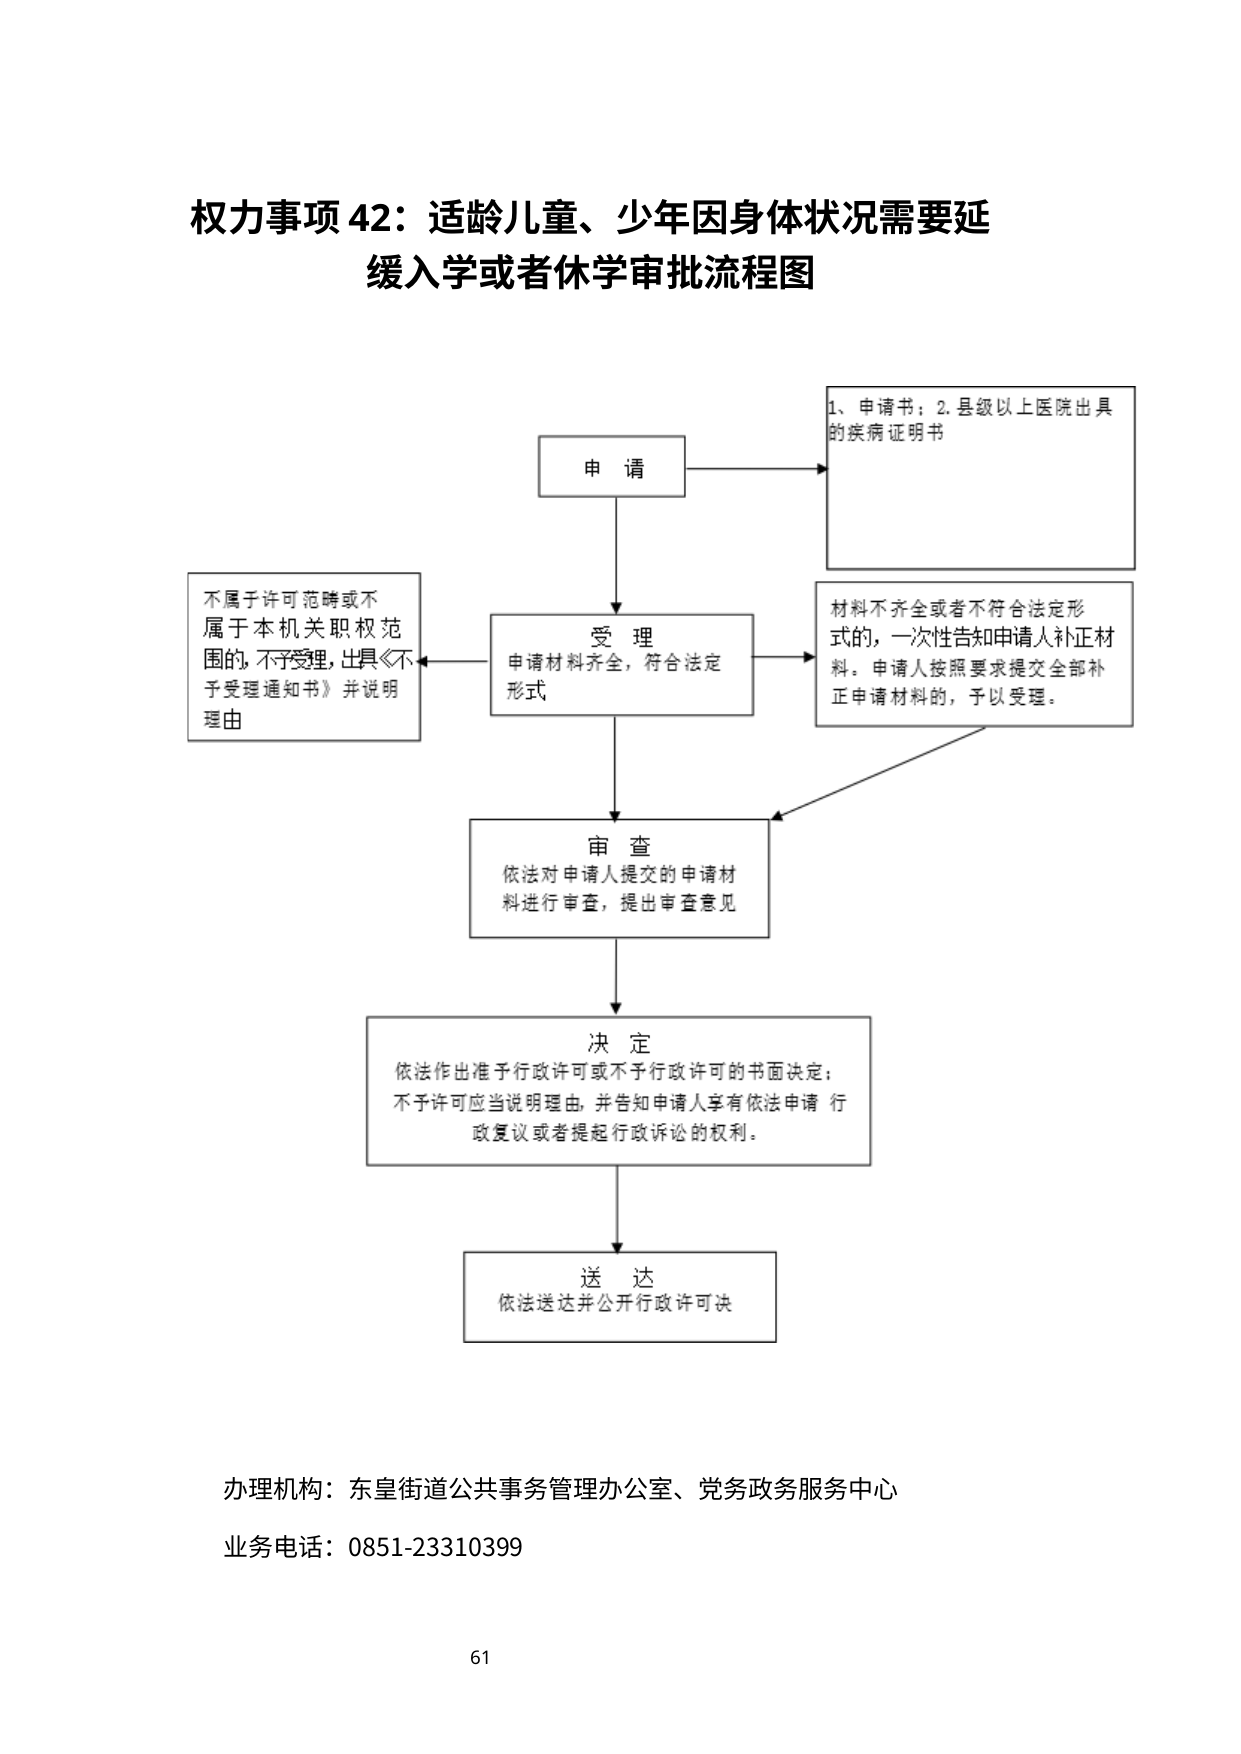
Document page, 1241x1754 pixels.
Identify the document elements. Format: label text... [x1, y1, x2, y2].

picture [187, 386, 1137, 1343]
list 权力事项42：适龄儿童、少年因身体状况需要延缓入学或者休学审批流程图 [187, 188, 994, 297]
text 办理机构：东皇街道公共事务管理办公室、党务政务服务中心 [223, 1470, 1053, 1506]
text 业务电话：0851-23310399 [223, 1527, 1053, 1563]
